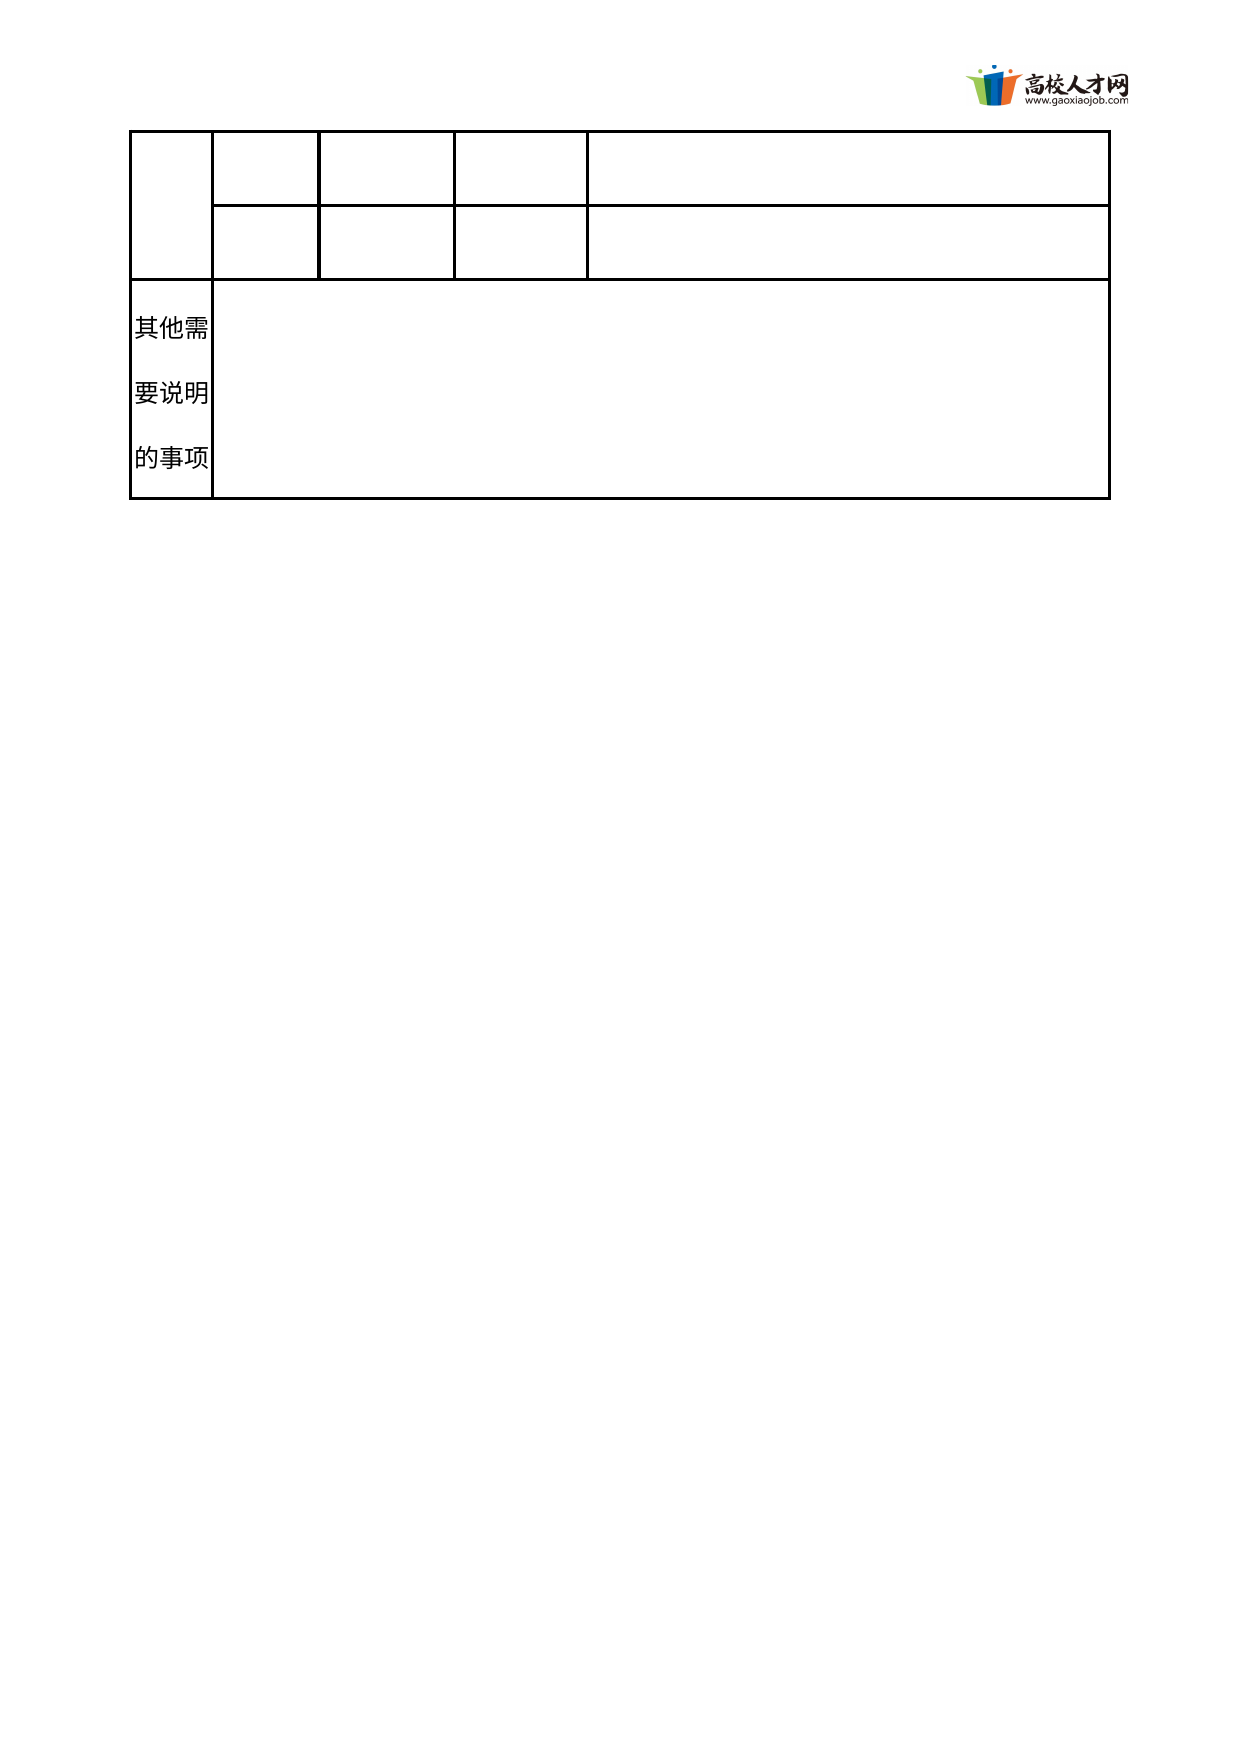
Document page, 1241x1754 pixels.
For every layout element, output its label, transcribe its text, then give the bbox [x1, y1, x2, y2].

table_cell [589, 207, 1108, 278]
table_cell [456, 133, 586, 203]
table_cell [214, 133, 317, 203]
table_cell [214, 207, 317, 278]
table_cell [214, 281, 1108, 497]
picture [965, 65, 1129, 106]
table_cell [456, 207, 586, 278]
table_cell [589, 133, 1108, 203]
table_cell 其他需要说明的事项 [132, 281, 211, 497]
table_cell [321, 133, 453, 203]
table_cell [321, 207, 453, 278]
